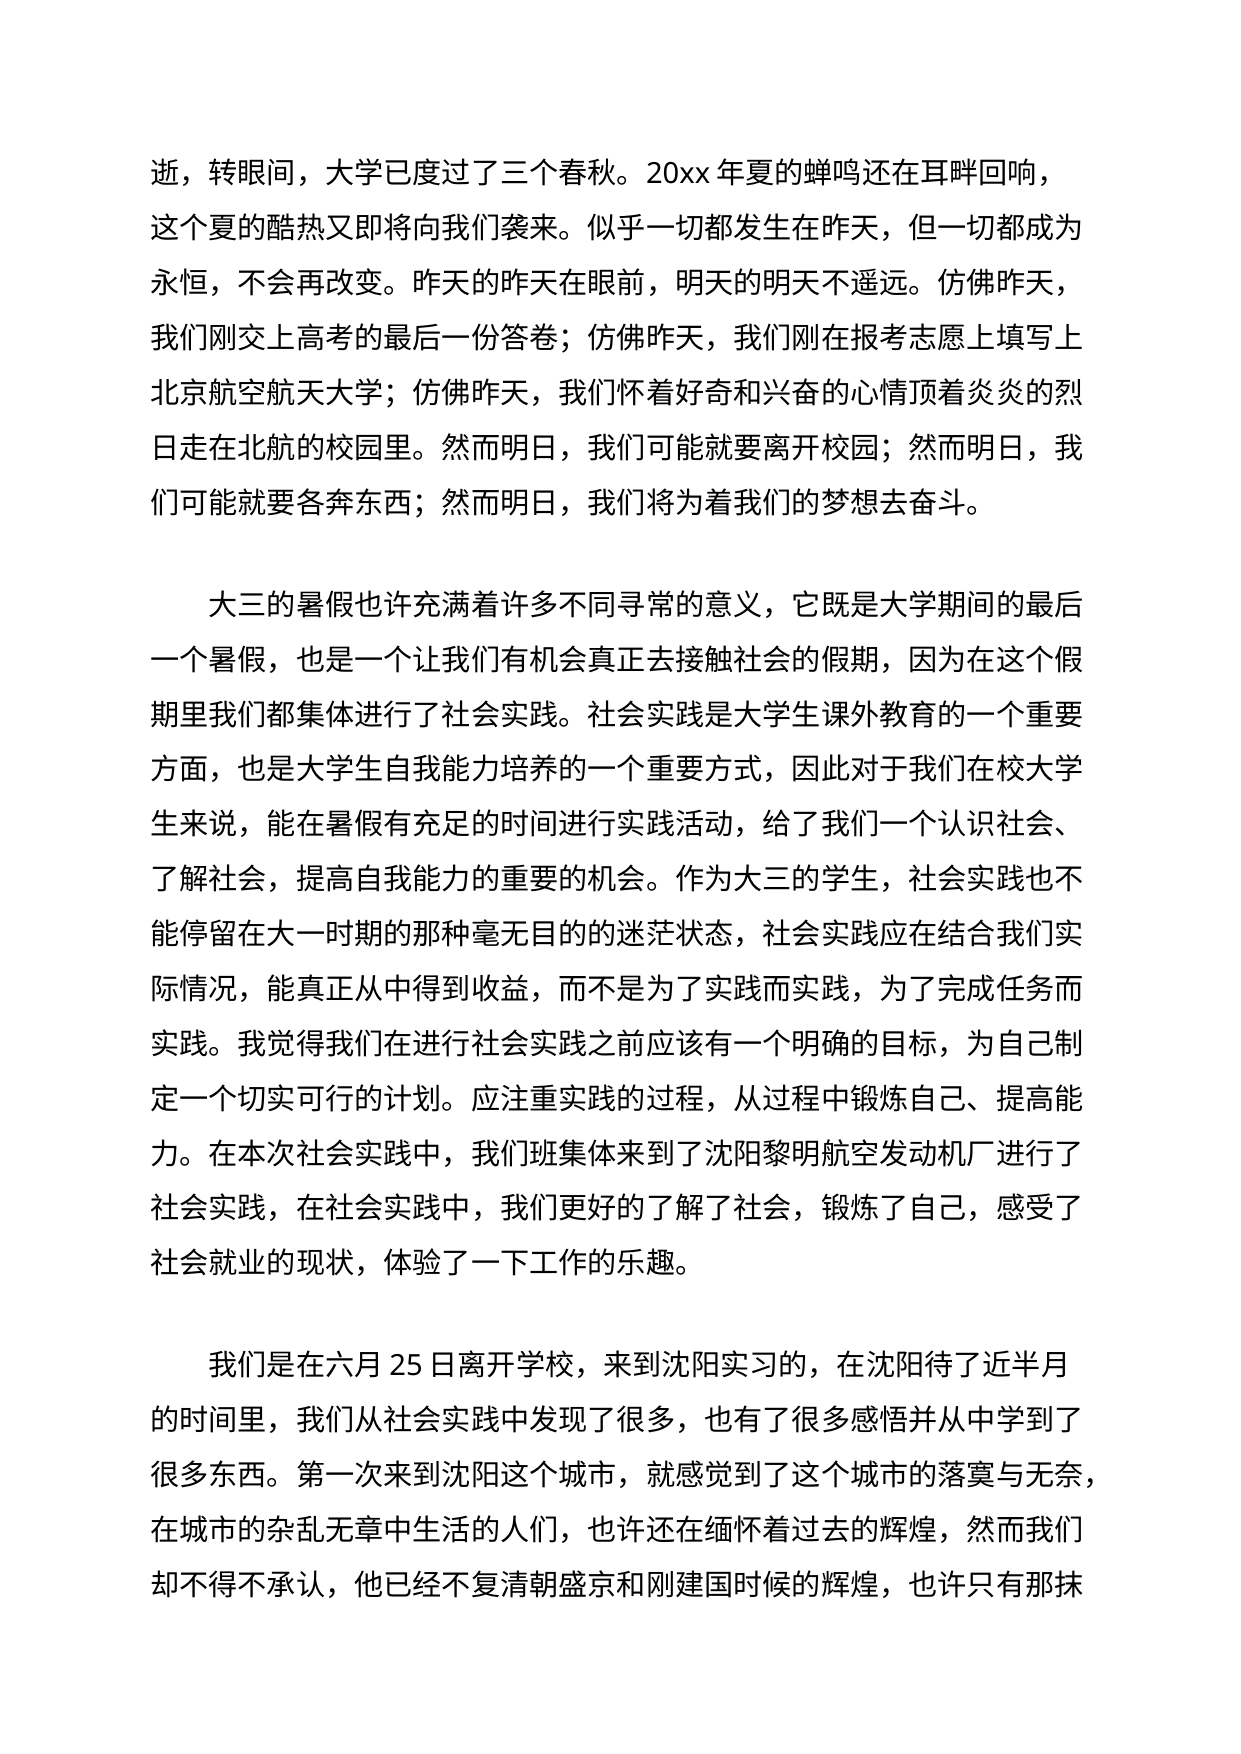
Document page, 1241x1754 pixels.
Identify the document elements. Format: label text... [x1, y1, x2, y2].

text 大三的暑假也许充满着许多不同寻常的意义，它既是大学期间的最后一个暑假，也是一个让我们有机会真正去接触社会的假期，因为在这个假期里我们都集体进行了社会实践。社会实践是大学生课外教育的一个重要方面，也是大学生自我能力培养的一个重要方式，因此对于我们在校大学生来说，能在暑假有充足的时间进行实践活动，给了我们一个认识社会、了解社会，提高自我能力的重要的机会。作为大三的学生，社会实践也不能停留在大一时期的那种毫无目的的迷茫状态，社会实践应在结合我们实际情况，能真正从中得到收益，而不是为了实践而实践，为了完成任务而实践。我觉得我们在进行社会实践之前应该有一个明确的目标，为自己制定一个切实可行的计划。应注重实践的过程，从过程中锻炼自己、提高能力。在本次社会实践中，我们班集体来到了沈阳黎明航空发动机厂进行了社会实践，在社会实践中，我们更好的了解了社会，锻炼了自己，感受了社会就业的现状，体验了一下工作的乐趣。 [150, 581, 1090, 1282]
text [150, 1342, 1090, 1604]
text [150, 150, 1090, 522]
